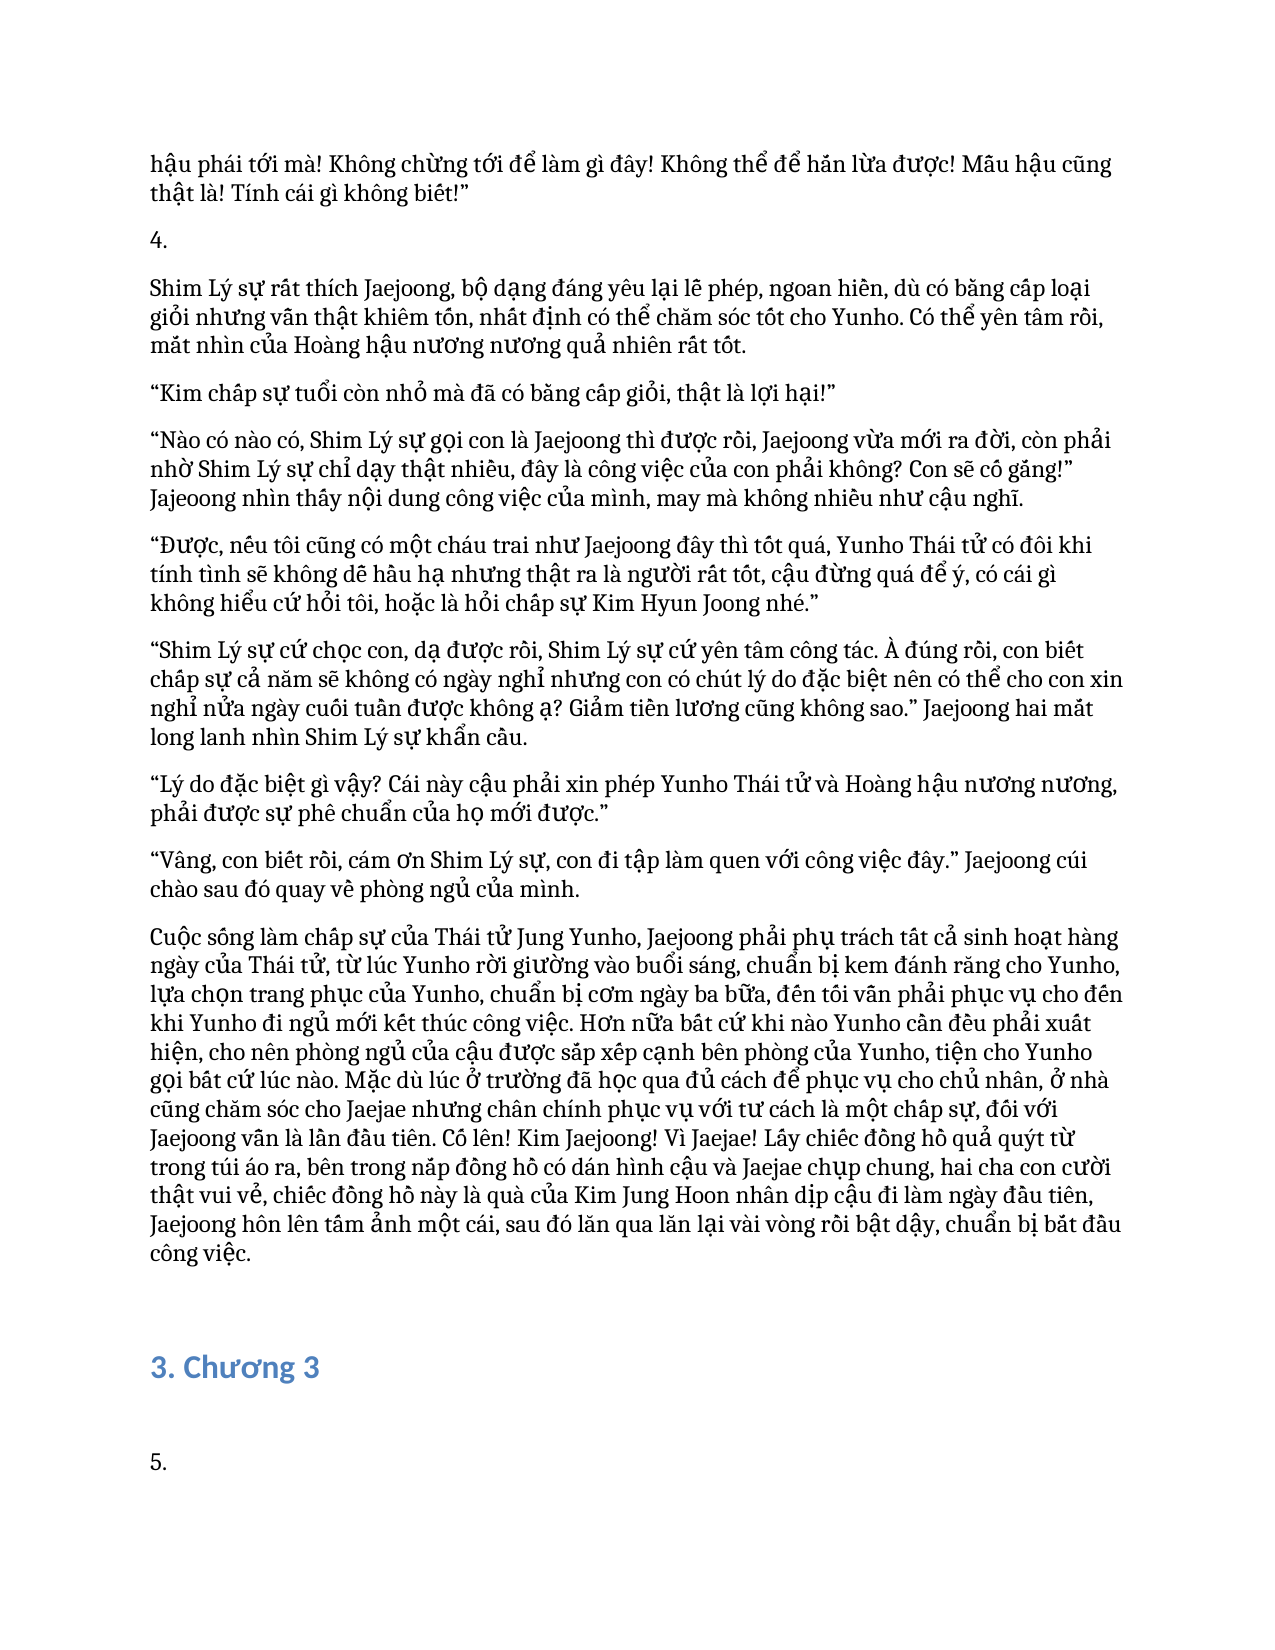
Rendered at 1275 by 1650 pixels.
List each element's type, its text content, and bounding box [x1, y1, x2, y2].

text “Nào có nào có, Shim Lý sự gọi con là Jaejoong thì được rồi, Jaejoong vừa mới ra đời, còn phải nhờ Shim Lý sự chỉ dạy thật nhiều, đây là công việc của con phải không? Con sẽ cố gắng!” Jajeoong nhìn thấy nội dung công việc của mình, may mà không nhiều như cậu nghĩ. [150, 426, 1125, 512]
text “Kim chấp sự tuổi còn nhỏ mà đã có bằng cấp giỏi, thật là lợi hại!” [150, 379, 1125, 407]
text “Lý do đặc biệt gì vậy? Cái này cậu phải xin phép Yunho Thái tử và Hoàng hậu nương nương, phải được sự phê chuẩn của họ mới được.” [150, 770, 1125, 827]
text “Vâng, con biết rồi, cám ơn Shim Lý sự, con đi tập làm quen với công việc đây.” Jaejoong cúi chào sau đó quay về phòng ngủ của mình. [150, 846, 1125, 904]
text “Được, nếu tôi cũng có một cháu trai như Jaejoong đây thì tốt quá, Yunho Thái tử có đôi khi tính tình sẽ không dễ hầu hạ nhưng thật ra là người rất tốt, cậu đừng quá để ý, có cái gì không hiểu cứ hỏi tôi, hoặc là hỏi chấp sự Kim Hyun Joong nhé.” [150, 531, 1125, 617]
subtitle 3. Chương 3 [150, 1346, 1125, 1387]
text 5. [150, 1390, 1125, 1477]
text Shim Lý sự rất thích Jaejoong, bộ dạng đáng yêu lại lễ phép, ngoan hiền, dù có bằng cấp loại giỏi nhưng vẫn thật khiêm tốn, nhất định có thể chăm sóc tốt cho Yunho. Có thể yên tâm rồi, mắt nhìn của Hoàng hậu nương nương quả nhiên rất tốt. [150, 274, 1125, 360]
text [150, 150, 1125, 207]
text Cuộc sống làm chấp sự của Thái tử Jung Yunho, Jaejoong phải phụ trách tất cả sinh hoạt hàng ngày của Thái tử, từ lúc Yunho rời giường vào buổi sáng, chuẩn bị kem đánh răng cho Yunho, lựa chọn trang phục của Yunho, chuẩn bị cơm ngày ba bữa, đến tối vẫn phải phục vụ cho đến khi Yunho đi ngủ mới kết thúc công việc. Hơn nữa bất cứ khi nào Yunho cần đều phải xuất hiện, cho nên phòng ngủ của cậu được sắp xếp cạnh bên phòng của Yunho, tiện cho Yunho gọi bất cứ lúc nào. Mặc dù lúc ở trường đã học qua đủ cách để phục vụ cho chủ nhân, ở nhà cũng chăm sóc cho Jaejae nhưng chân chính phục vụ với tư cách là một chấp sự, đối với Jaejoong vẫn là lần đầu tiên. Cố lên! Kim Jaejoong! Vì Jaejae! Lấy chiếc đồng hồ quả quýt từ trong túi áo ra, bên trong nắp đồng hồ có dán hình cậu và Jaejae chụp chung, hai cha con cười thật vui vẻ, chiếc đồng hồ này là quà của Kim Jung Hoon nhân dịp cậu đi làm ngày đầu tiên, Jaejoong hôn lên tấm ảnh một cái, sau đó lăn qua lăn lại vài vòng rồi bật dậy, chuẩn bị bắt đầu công việc. [150, 922, 1125, 1325]
text “Shim Lý sự cứ chọc con, dạ được rồi, Shim Lý sự cứ yên tâm công tác. À đúng rồi, con biết chấp sự cả năm sẽ không có ngày nghỉ nhưng con có chút lý do đặc biệt nên có thể cho con xin nghỉ nửa ngày cuối tuần được không ạ? Giảm tiền lương cũng không sao.” Jaejoong hai mắt long lanh nhìn Shim Lý sự khẩn cầu. [150, 636, 1125, 751]
text 4. [150, 226, 1125, 255]
